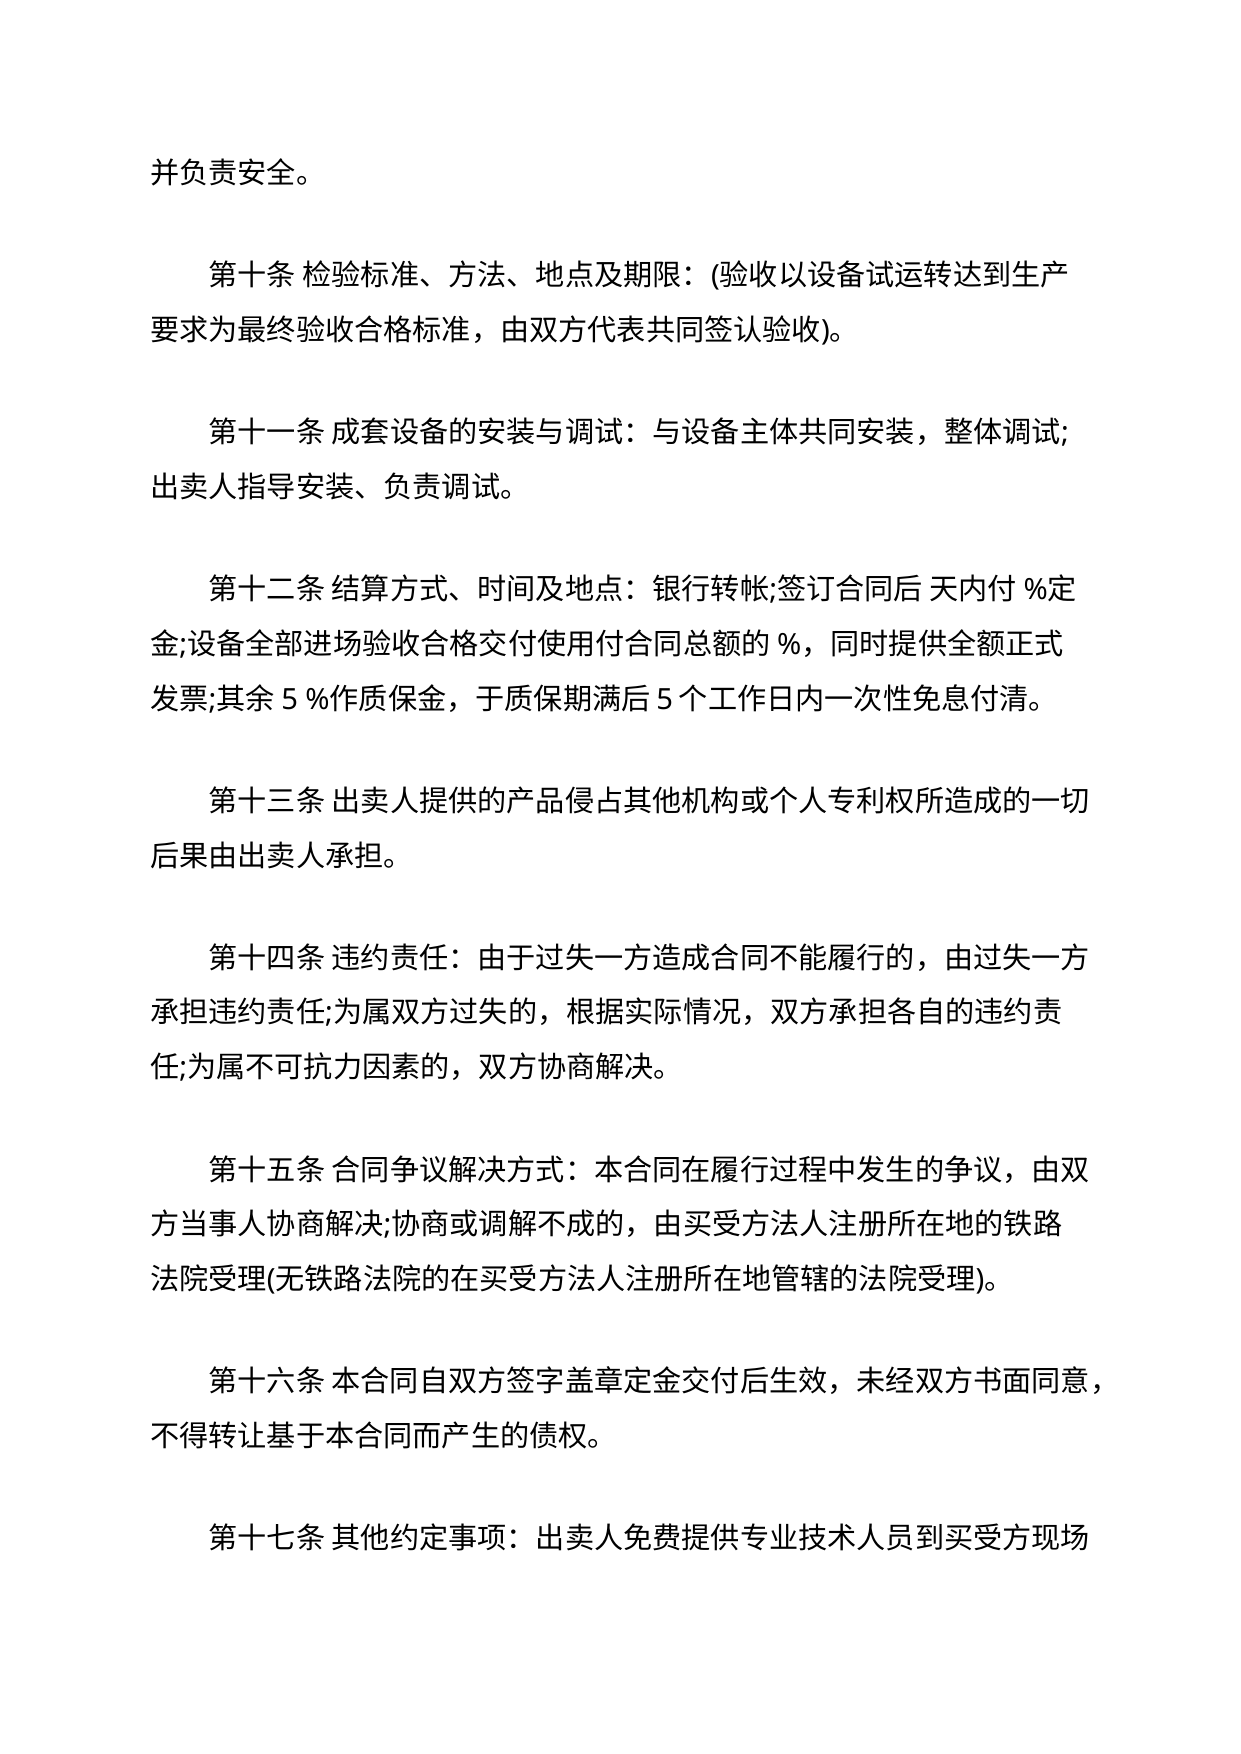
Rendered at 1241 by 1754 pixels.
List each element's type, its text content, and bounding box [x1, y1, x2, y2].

text 第十六条 本合同自双方签字盖章定金交付后生效，未经双方书面同意，不得转让基于本合同而产生的债权。 [150, 1358, 1090, 1455]
text 第十五条 合同争议解决方式：本合同在履行过程中发生的争议，由双方当事人协商解决;协商或调解不成的，由买受方法人注册所在地的铁路法院受理(无铁路法院的在买受方法人注册所在地管辖的法院受理)。 [150, 1146, 1090, 1298]
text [150, 1514, 1090, 1557]
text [150, 150, 1090, 192]
text 第十一条 成套设备的安装与调试：与设备主体共同安装，整体调试;出卖人指导安装、负责调试。 [150, 409, 1090, 506]
text 第十二条 结算方式、时间及地点：银行转帐;签订合同后 天内付 %定金;设备全部进场验收合格交付使用付合同总额的 %，同时提供全额正式发票;其余 5 %作质保金，于质保期满后5个工作日内一次性免息付清。 [150, 566, 1090, 718]
text 第十三条 出卖人提供的产品侵占其他机构或个人专利权所造成的一切后果由出卖人承担。 [150, 777, 1090, 875]
text 第十条 检验标准、方法、地点及期限：(验收以设备试运转达到生产要求为最终验收合格标准，由双方代表共同签认验收)。 [150, 252, 1090, 349]
text 第十四条 违约责任：由于过失一方造成合同不能履行的，由过失一方承担违约责任;为属双方过失的，根据实际情况，双方承担各自的违约责任;为属不可抗力因素的，双方协商解决。 [150, 934, 1090, 1086]
